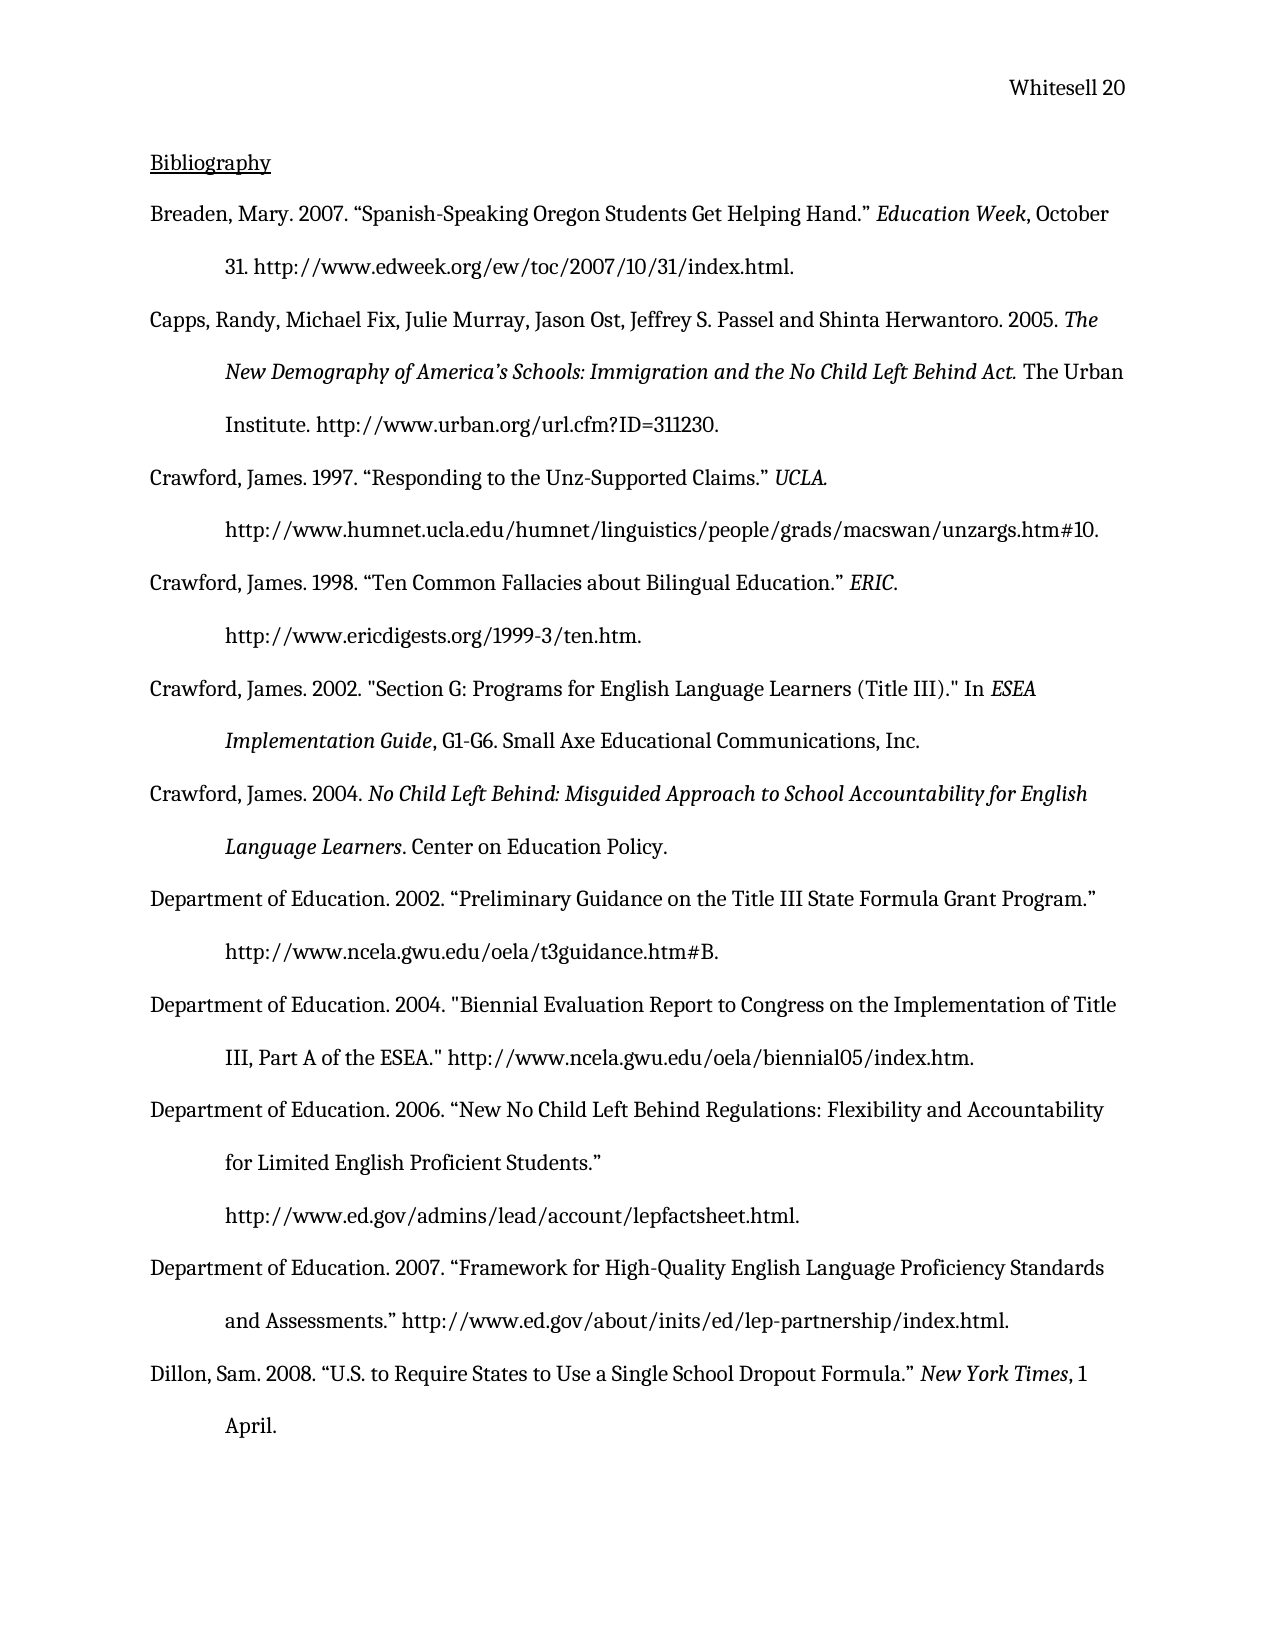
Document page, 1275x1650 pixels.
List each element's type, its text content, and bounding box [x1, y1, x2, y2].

text Crawford, James. 2002. "Section G: Programs for English Language Learners (Title III)." In ESEA Implementation Guide, G1-G6. Small Axe Educational Communications, Inc. [150, 675, 1125, 754]
text Crawford, James. 1998. “Ten Common Fallacies about Bilingual Education.” ERIC. http://www.ericdigests.org/1999-3/ten.htm. [150, 570, 1125, 649]
text Dillon, Sam. 2008. “U.S. to Require States to Use a Single School Dropout Formula.” New York Times, 1 April. [150, 1361, 1125, 1440]
text Crawford, James. 1997. “Responding to the Unz-Supported Claims.” UCLA. http://www.humnet.ucla.edu/humnet/linguistics/people/grads/macswan/unzargs.htm#10. [150, 464, 1125, 544]
text Department of Education. 2002. “Preliminary Guidance on the Title III State Formula Grant Program.” http://www.ncela.gwu.edu/oela/t3guidance.htm#B. [150, 886, 1125, 965]
text Department of Education. 2007. “Framework for High-Quality English Language Proficiency Standards and Assessments.” http://www.ed.gov/about/inits/ed/lep-partnership/index.html. [150, 1255, 1125, 1334]
text Department of Education. 2004. "Biennial Evaluation Report to Congress on the Implementation of Title III, Part A of the ESEA." http://www.ncela.gwu.edu/oela/biennial05/index.htm. [150, 992, 1125, 1071]
text Crawford, James. 2004. No Child Left Behind: Misguided Approach to School Accountability for English Language Learners. Center on Education Policy. [150, 781, 1125, 860]
text Breaden, Mary. 2007. “Spanish-Speaking Oregon Students Get Helping Hand.” Education Week, October 31. http://www.edweek.org/ew/toc/2007/10/31/index.html. [150, 201, 1125, 280]
text Department of Education. 2006. “New No Child Left Behind Regulations: Flexibility and Accountability for Limited English Proficient Students.” http://www.ed.gov/admins/lead/account/lepfactsheet.html. [150, 1097, 1125, 1229]
text Bibliography [150, 150, 1125, 176]
text Capps, Randy, Michael Fix, Julie Murray, Jason Ost, Jeffrey S. Passel and Shinta Herwantoro. 2005. The New Demography of America’s Schools: Immigration and the No Child Left Behind Act. The Urban Institute. http://www.urban.org/url.cfm?ID=311230. [150, 306, 1125, 438]
